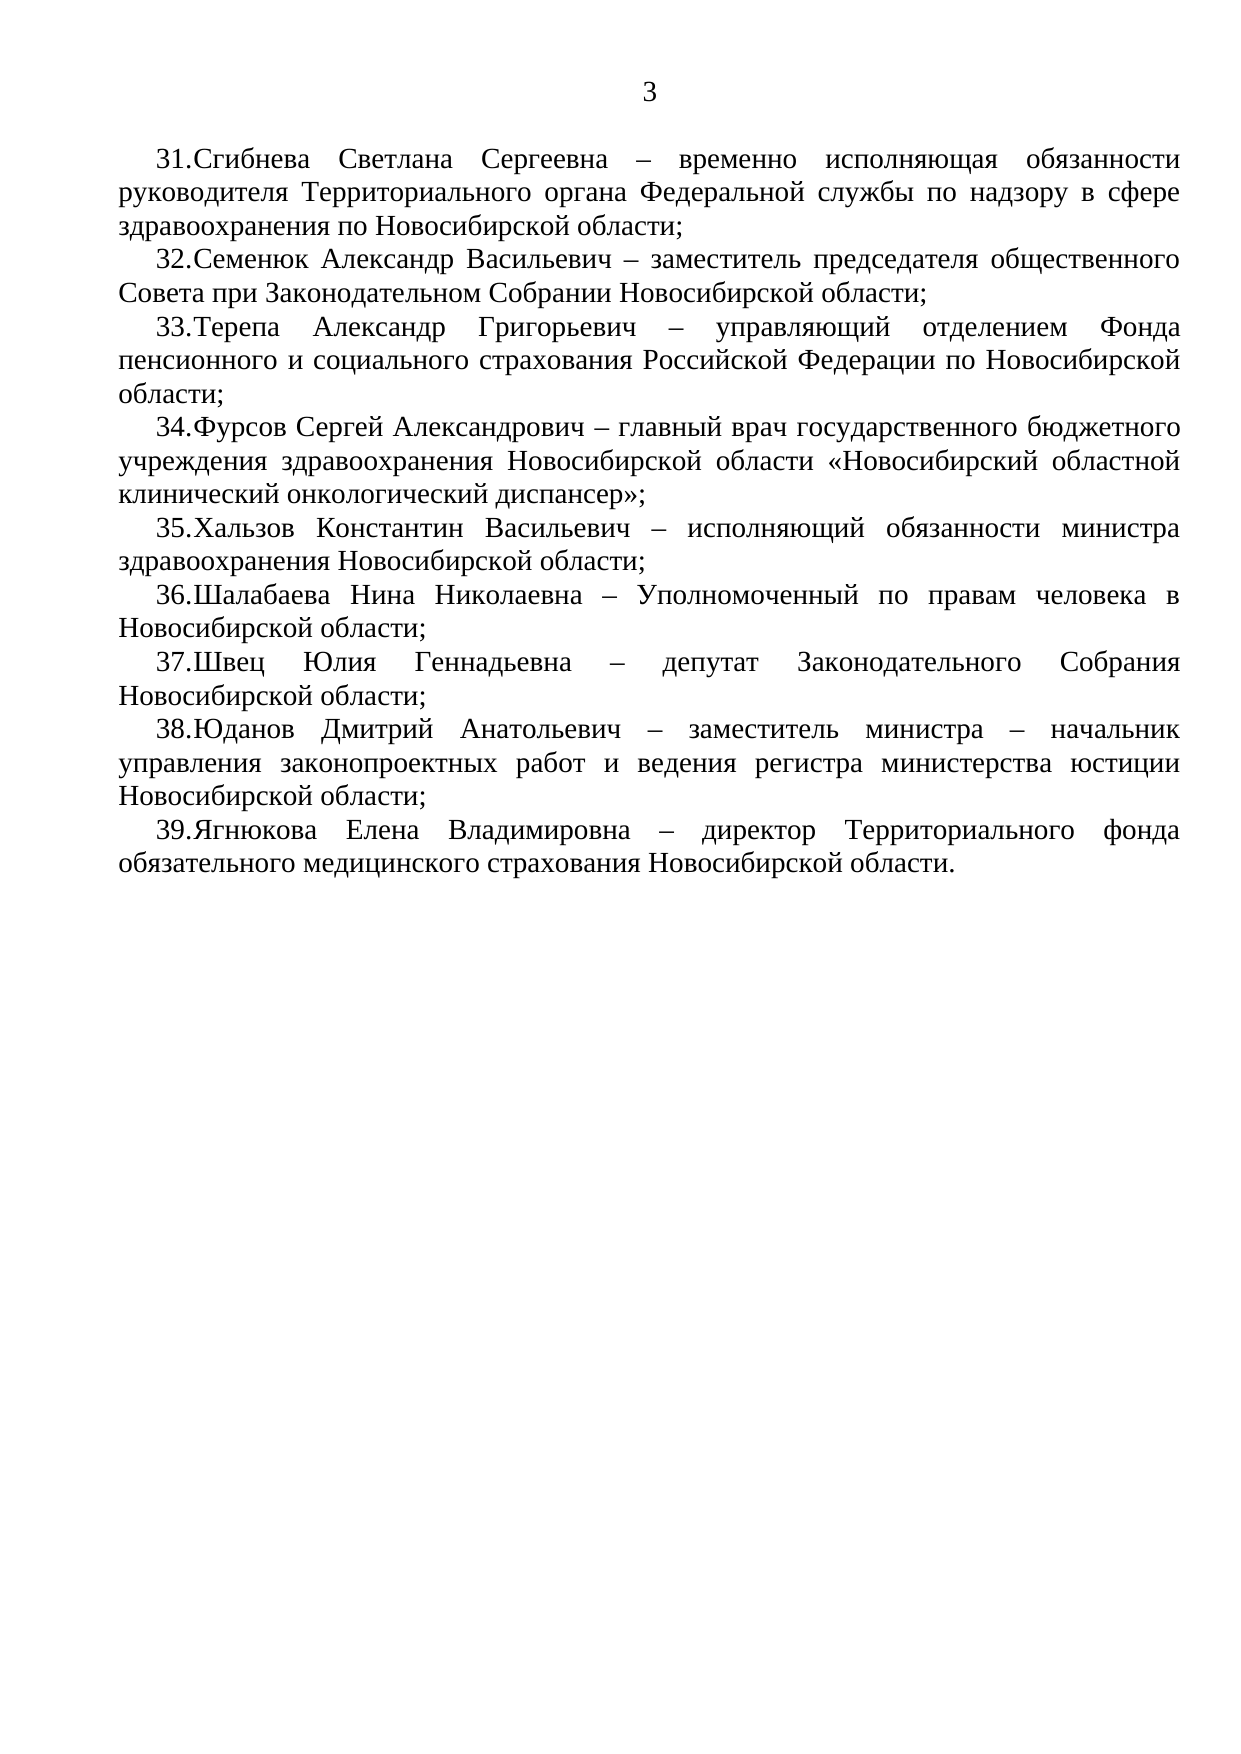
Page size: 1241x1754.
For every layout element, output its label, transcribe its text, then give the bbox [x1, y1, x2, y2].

list Фурсов Сергей Александрович – главный врач государственного бюджетного учреждения здравоохранения Новосибирской области «Новосибирский областной клинический онкологический диспансер»; [118, 409, 1181, 510]
list Ягнюкова Елена Владимировна – директор Территориального фонда обязательного медицинского страхования Новосибирской области. [118, 812, 1181, 879]
list Юданов Дмитрий Анатольевич – заместитель министра – начальник управления законопроектных работ и ведения регистра министерства юстиции Новосибирской области; [118, 711, 1181, 812]
list Швец Юлия Геннадьевна – депутат Законодательного Собрания Новосибирской области; [118, 644, 1181, 711]
list Шалабаева Нина Николаевна – Уполномоченный по правам человека в Новосибирской области; [118, 577, 1181, 644]
list Сгибнева Светлана Сергеевна – временно исполняющая обязанности руководителя Территориального органа Федеральной службы по надзору в сфере здравоохранения по Новосибирской области; [118, 141, 1181, 242]
list Терепа Александр Григорьевич – управляющий отделением Фонда пенсионного и социального страхования Российской Федерации по Новосибирской области; [118, 309, 1181, 409]
list Семенюк Александр Васильевич – заместитель председателя общественного Совета при Законодательном Собрании Новосибирской области; [118, 242, 1181, 309]
list Хальзов Константин Васильевич – исполняющий обязанности министра здравоохранения Новосибирской области; [118, 510, 1181, 577]
